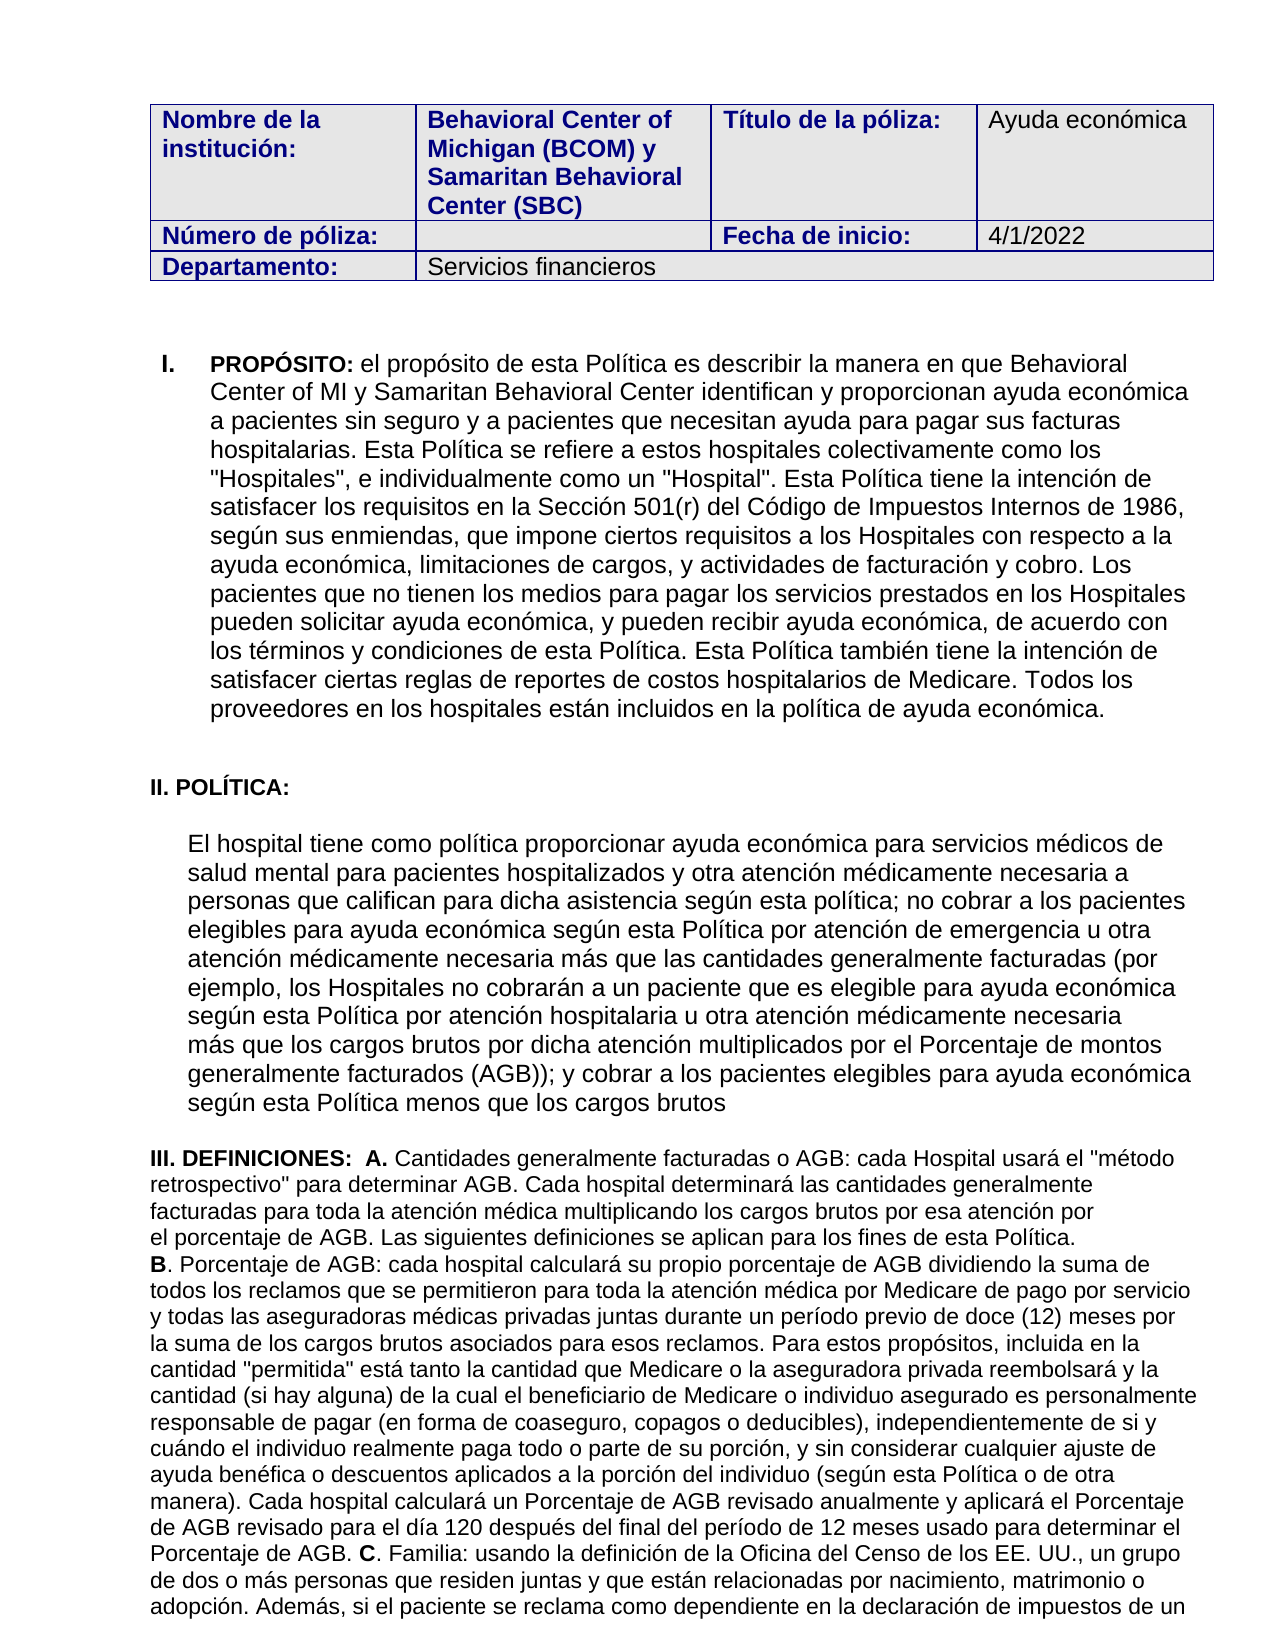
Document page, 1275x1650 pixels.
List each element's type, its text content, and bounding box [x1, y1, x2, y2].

subtitle II. POLÍTICA: [150, 774, 1200, 800]
table_header [150, 349, 199, 747]
text El hospital tiene como política proporcionar ayuda económica para servicios médicos de salud mental para pacientes hospitalizados y otra atención médicamente necesaria a personas que califican para dicha asistencia según esta política; no cobrar a los pacientes elegibles para ayuda económica según esta Política por atención de emergencia u otra atención médicamente necesaria más que las cantidades generalmente facturadas (por ejemplo, los Hospitales no cobrarán a un paciente que es elegible para ayuda económica según esta Política por atención hospitalaria u otra atención médicamente necesaria más que los cargos brutos por dicha atención multiplicados por el Porcentaje de montos generalmente facturados (AGB)); y cobrar a los pacientes elegibles para ayuda económica según esta Política menos que los cargos brutos [187, 829, 1200, 1116]
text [150, 1145, 1200, 1619]
table_header PROPÓSITO: el propósito de esta Política es describir la manera en que Behavioral Center of MI y Samaritan Behavioral Center identifican y proporcionan ayuda económica a pacientes sin seguro y a pacientes que necesitan ayuda para pagar sus facturas hospitalarias. Esta Política se refiere a estos hospitales colectivamente como los "Hospitales", e individualmente como un "Hospital". Esta Política tiene la intención de satisfacer los requisitos en la Sección 501(r) del Código de Impuestos Internos de 1986, según sus enmiendas, que impone ciertos requisitos a los Hospitales con respecto a la ayuda económica, limitaciones de cargos, y actividades de facturación y cobro. Los pacientes que no tienen los medios para pagar los servicios prestados en los Hospitales pueden solicitar ayuda económica, y pueden recibir ayuda económica, de acuerdo con los términos y condiciones de esta Política. Esta Política también tiene la intención de satisfacer ciertas reglas de reportes de costos hospitalarios de Medicare. Todos los proveedores en los hospitales están incluidos en la política de ayuda económica. [199, 349, 1222, 747]
